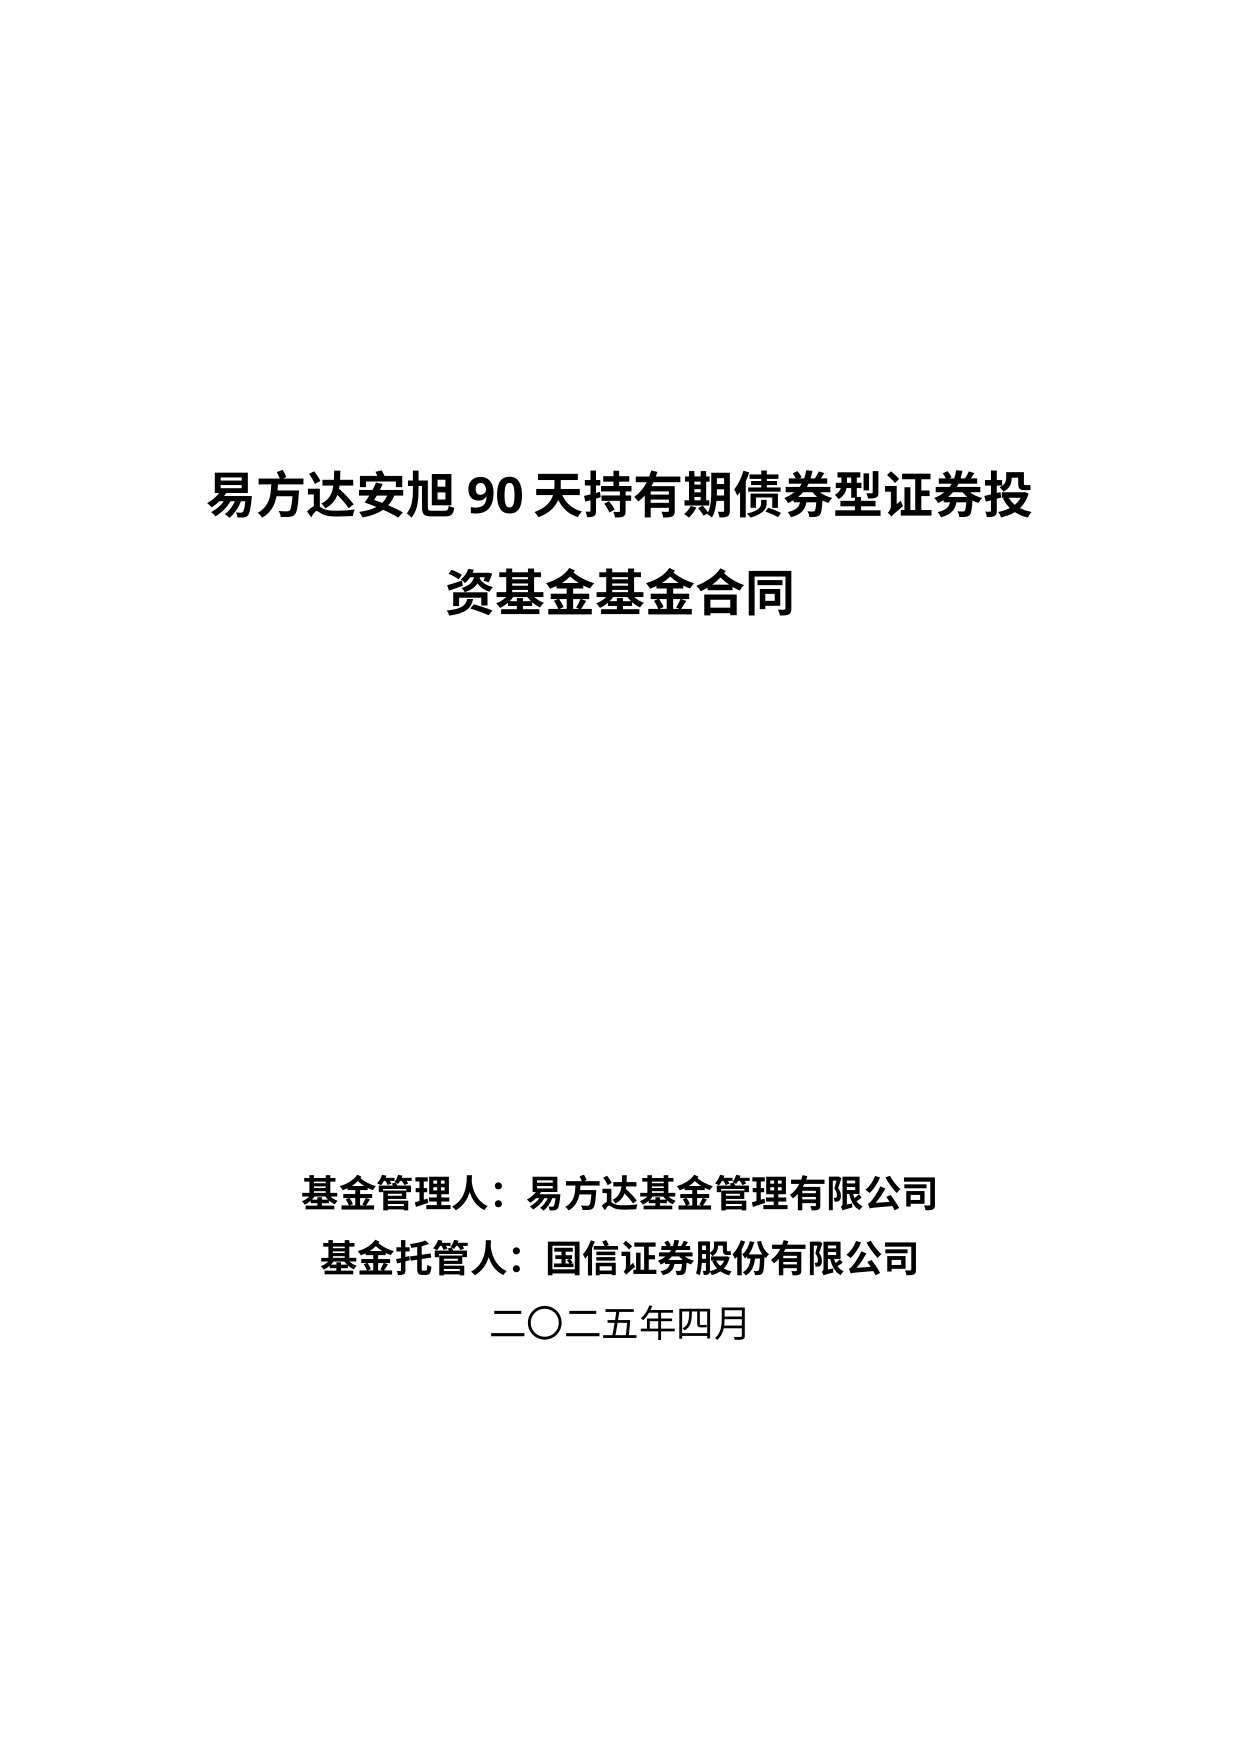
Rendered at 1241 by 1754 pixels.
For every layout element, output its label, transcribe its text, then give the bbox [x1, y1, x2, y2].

text 二〇二五年四月 [187, 1288, 1053, 1353]
text 基金管理人：易方达基金管理有限公司 [187, 1158, 1053, 1223]
text 基金托管人：国信证券股份有限公司 [187, 1223, 1053, 1288]
text 易方达安旭90天持有期债券型证券投资基金基金合同 [187, 443, 1053, 638]
